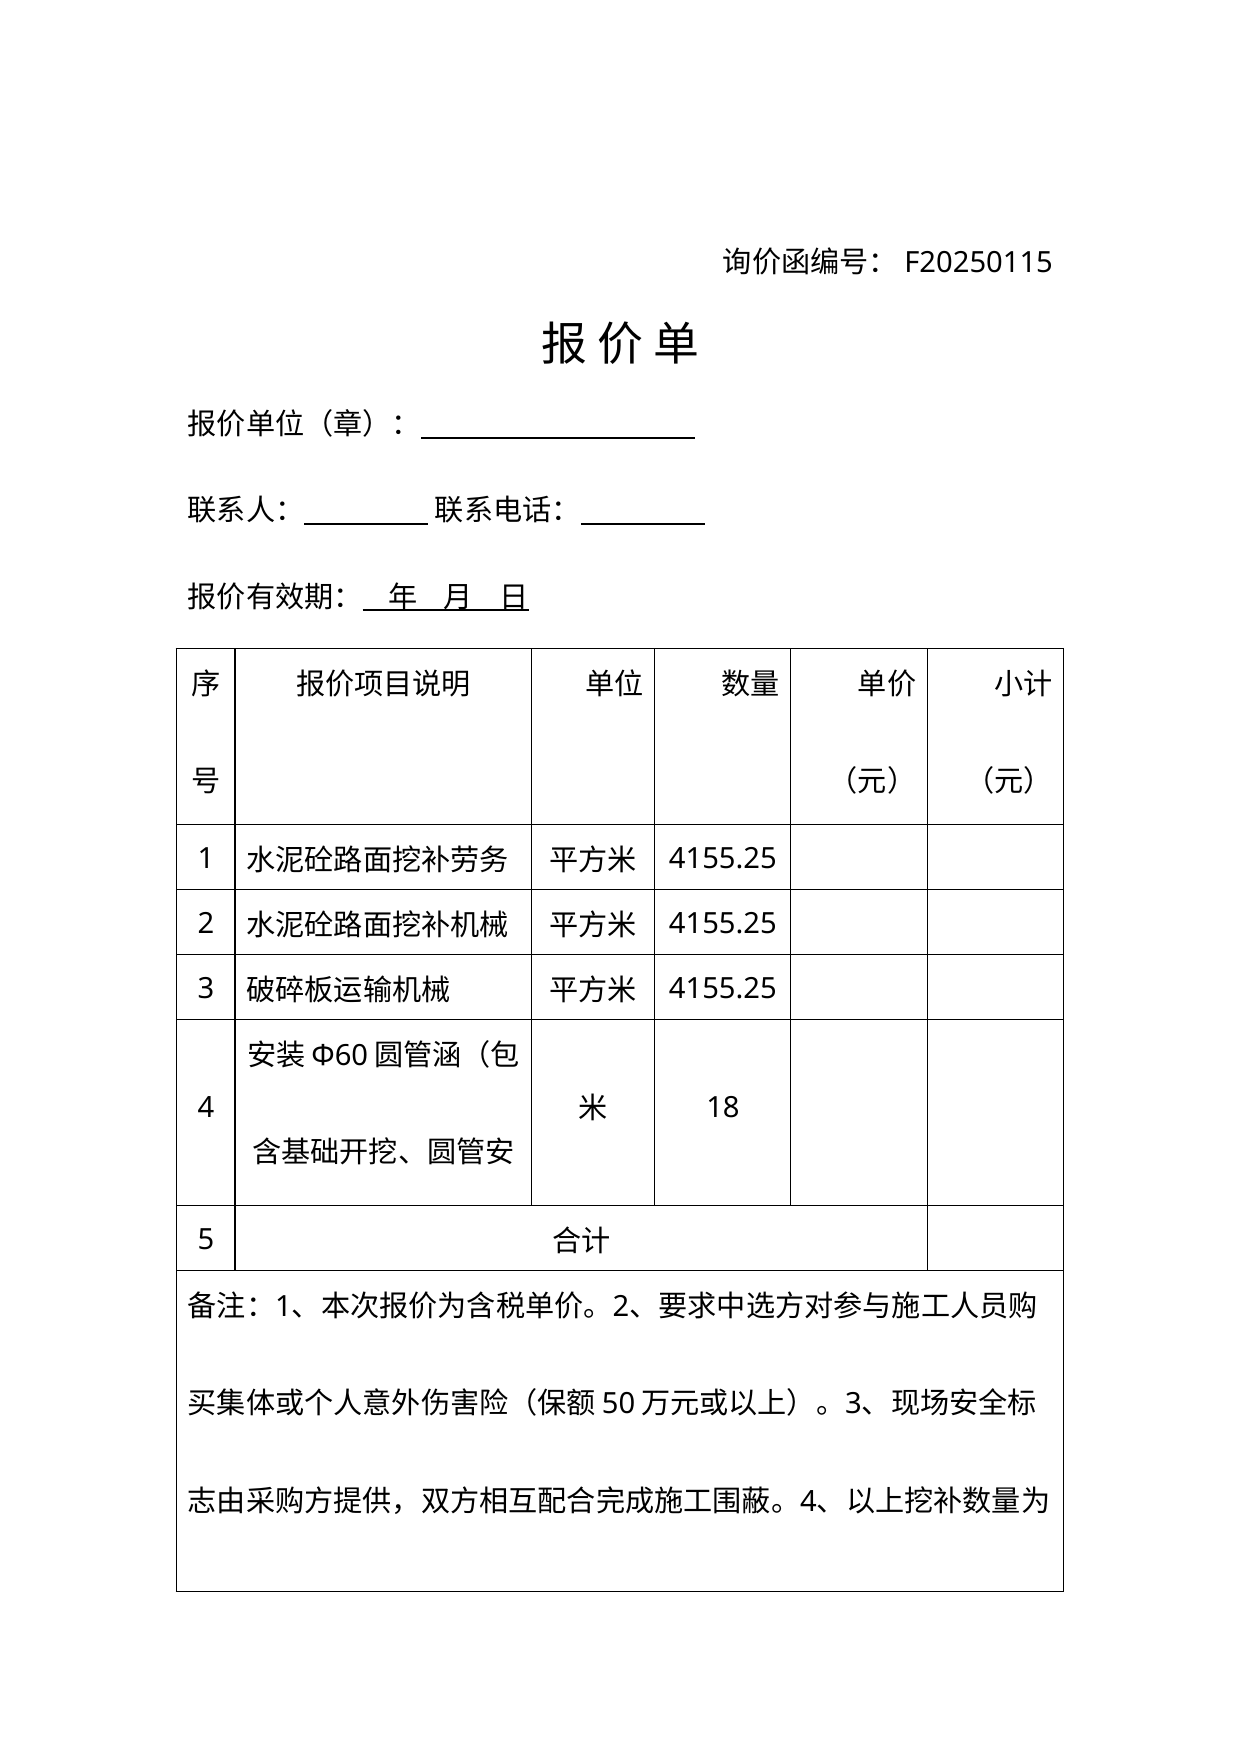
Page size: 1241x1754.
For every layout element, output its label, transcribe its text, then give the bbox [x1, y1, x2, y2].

text 报 价 单 [187, 292, 1053, 389]
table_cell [177, 1271, 1063, 1591]
table_cell 5 [177, 1206, 234, 1270]
text 询价函编号： F20250115 [187, 227, 1053, 292]
table_cell 平方米 [532, 955, 654, 1019]
table_header 单位 [532, 649, 654, 824]
text 联系人： 联系电话： [187, 476, 1053, 541]
table_cell [791, 1020, 927, 1205]
table_cell 水泥砼路面挖补劳务 [236, 825, 531, 889]
table_cell [928, 890, 1063, 954]
table_cell 平方米 [532, 825, 654, 889]
table_cell 破碎板运输机械 [236, 955, 531, 1019]
table_cell 4155.25 [655, 955, 790, 1019]
table_cell [928, 1020, 1063, 1205]
table_cell 18 [655, 1020, 790, 1205]
table_cell 安装Φ60圆管涵（包含基础开挖、圆管安装、回填、夯实） [236, 1020, 531, 1205]
table_cell 3 [177, 955, 234, 1019]
table_header 数量 [655, 649, 790, 824]
table_cell 4 [177, 1020, 234, 1205]
table_header 报价项目说明 [236, 649, 531, 824]
table_header 小计（元） [928, 649, 1063, 824]
table_cell [791, 825, 927, 889]
table_cell 1 [177, 825, 234, 889]
table_cell 平方米 [532, 890, 654, 954]
table_cell [928, 825, 1063, 889]
text 报价单位（章）： [187, 389, 1053, 454]
table_header 单价（元） [791, 649, 927, 824]
table_cell 4155.25 [655, 890, 790, 954]
table_cell [791, 890, 927, 954]
text 报价有效期： 年 月 日 [187, 562, 1053, 627]
table_cell [791, 955, 927, 1019]
table_cell [928, 955, 1063, 1019]
table_cell [928, 1206, 1063, 1270]
table_cell 2 [177, 890, 234, 954]
table_cell 合计 [236, 1206, 927, 1270]
table_cell 水泥砼路面挖补机械 [236, 890, 531, 954]
table_header 序号 [177, 649, 234, 824]
table_cell 米 [532, 1020, 654, 1205]
table_cell 4155.25 [655, 825, 790, 889]
